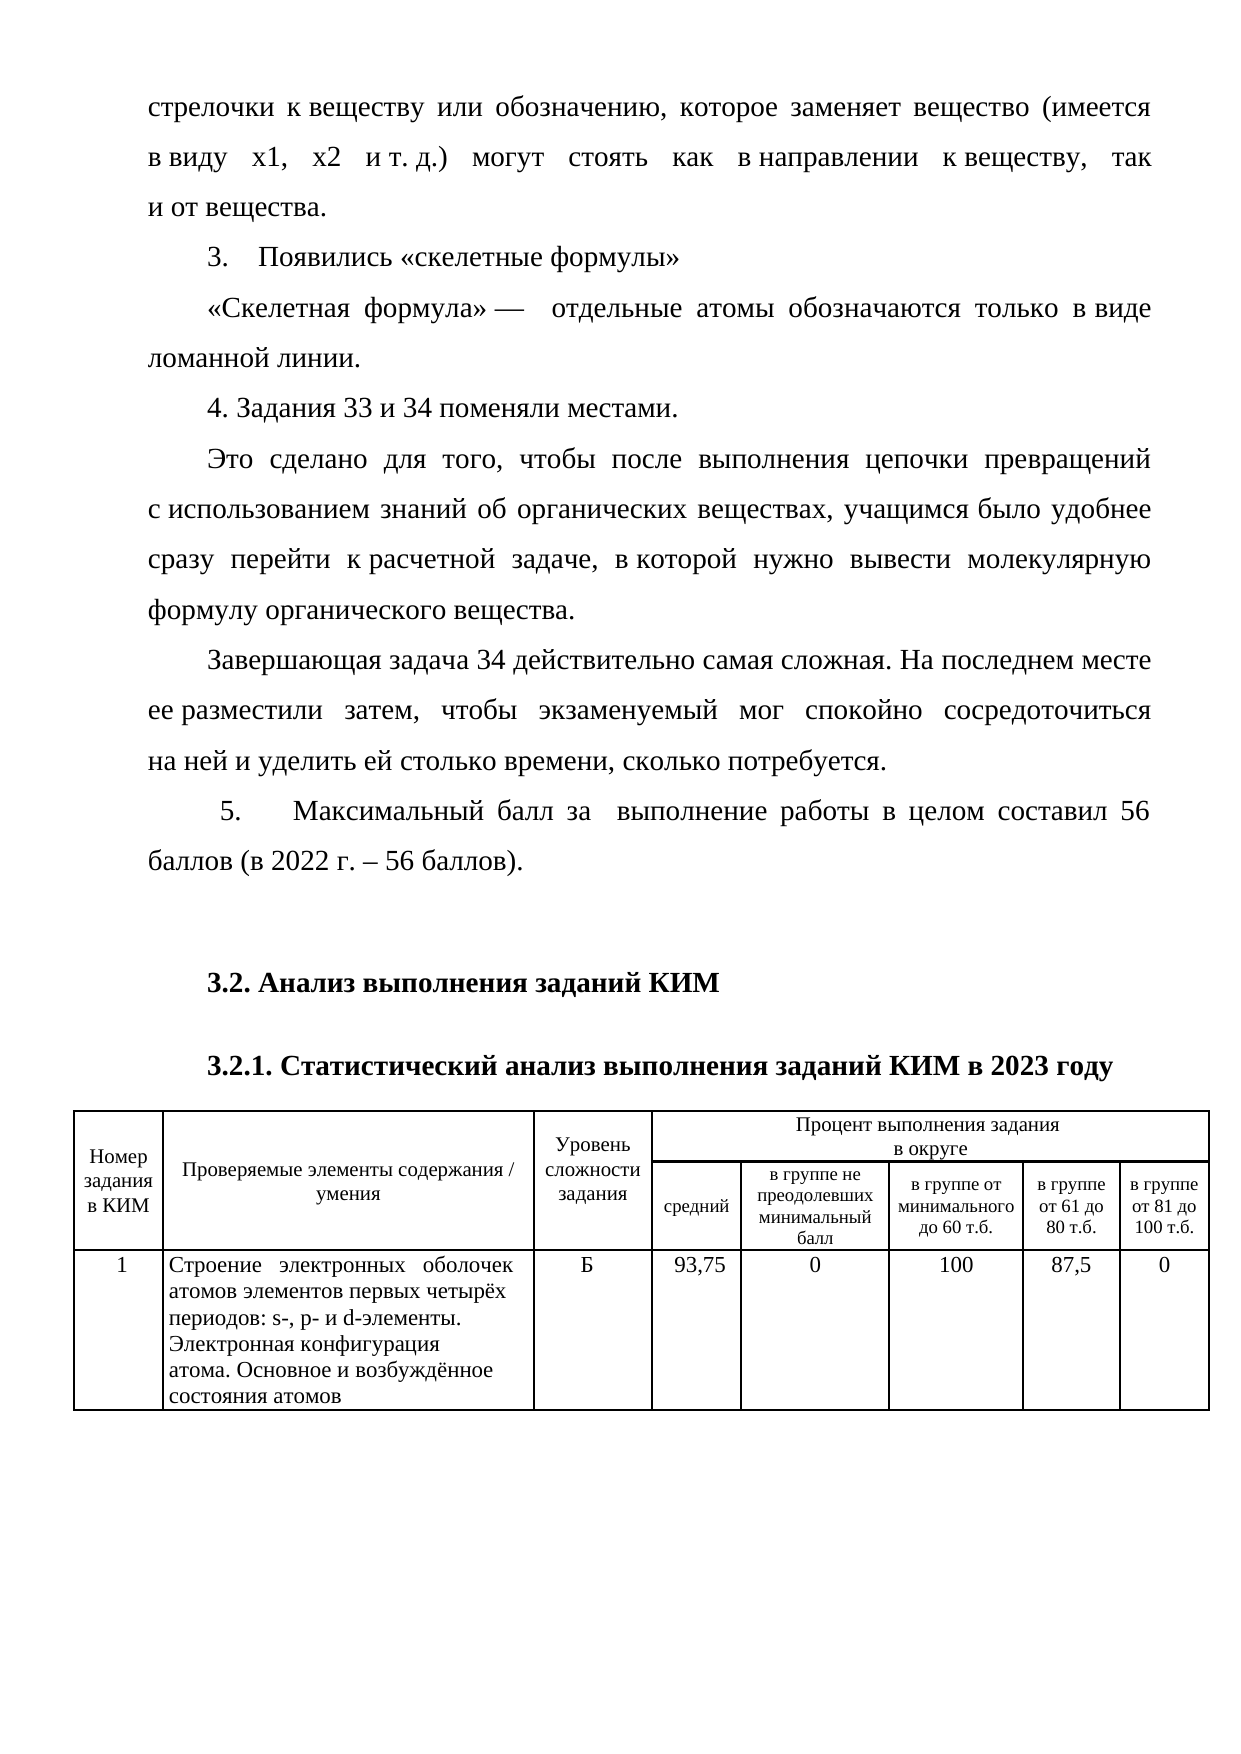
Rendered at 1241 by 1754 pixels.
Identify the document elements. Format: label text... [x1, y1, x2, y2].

table_cell Строение электронных оболочек атомов элементов первых четырёх периодов: s-, p- и d-элементы. Электронная конфигурация атома. Основное и возбуждённое состояния атомов [164, 1251, 533, 1409]
text Это сделано для того, чтобы после выполнения цепочки превращений с использованием знаний об органических веществах, учащимся было удобнее сразу перейти к расчетной задаче, в которой нужно вывести молекулярную формулу органического вещества. [148, 441, 1152, 625]
text «Скелетная формула» — отдельные атомы обозначаются только в виде ломанной линии. [148, 290, 1152, 374]
text 3. Появились «скелетные формулы» [148, 239, 1152, 273]
text 4. Задания 33 и 34 поменяли местами. [148, 391, 1152, 424]
table_cell в группе от 61 до 80 т.б. [1024, 1163, 1119, 1249]
table_cell 0 [1121, 1251, 1208, 1409]
table_header Номер задания в КИМ [75, 1112, 162, 1249]
table_cell 87,5 [1024, 1251, 1119, 1409]
table_cell Б [535, 1251, 651, 1409]
table_header Уровень сложности задания [535, 1112, 651, 1249]
table_cell в группе от 81 до 100 т.б. [1121, 1163, 1208, 1249]
text Завершающая задача 34 действительно самая сложная. На последнем месте ее разместили затем, чтобы экзаменуемый мог спокойно сосредоточиться на ней и уделить ей столько времени, сколько потребуется. [148, 642, 1152, 776]
table_cell в группе от минимального до 60 т.б. [890, 1163, 1022, 1249]
table_cell 0 [742, 1251, 888, 1409]
table_cell 93,75 [653, 1251, 740, 1409]
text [148, 89, 1152, 223]
table_header Процент выполнения задания в округе [653, 1112, 1208, 1160]
subtitle 3.2. Анализ выполнения заданий КИМ [148, 965, 1152, 998]
table_cell в группе не преодолевших минимальный балл [742, 1163, 888, 1249]
table_cell 1 [75, 1251, 162, 1409]
table_cell 100 [890, 1251, 1022, 1409]
subtitle 3.2.1. Статистический анализ выполнения заданий КИМ в 2023 году [148, 1048, 1152, 1081]
text 5. Максимальный балл за выполнение работы в целом составил 56 баллов (в 2022 г. – 56 баллов). [148, 793, 1152, 877]
table_cell средний [653, 1163, 740, 1249]
table_header Проверяемые элементы содержания / умения [164, 1112, 533, 1249]
